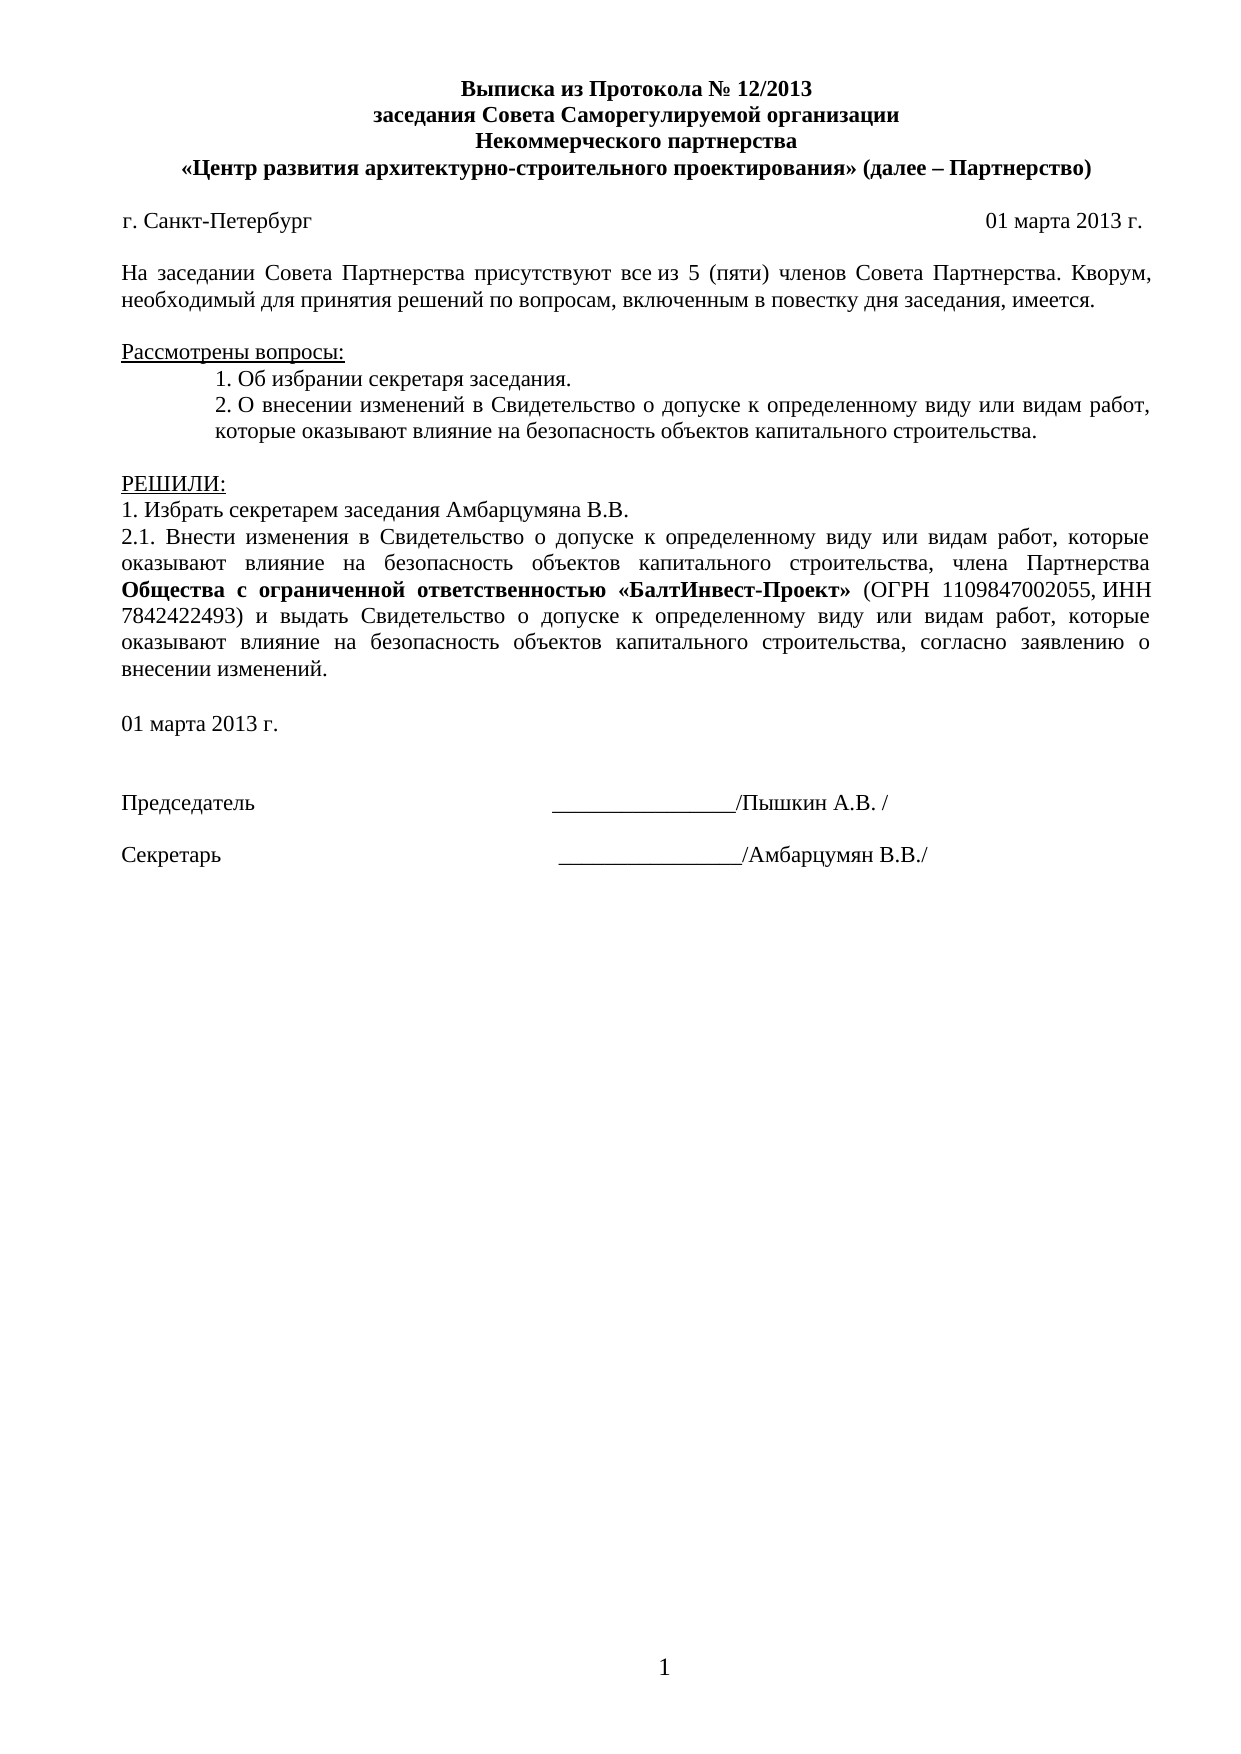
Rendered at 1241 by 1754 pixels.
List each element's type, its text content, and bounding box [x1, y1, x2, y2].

text 01 марта 2013 г. [121, 710, 1152, 736]
text РЕШИЛИ: [121, 470, 1152, 497]
text Некоммерческого партнерства [121, 128, 1152, 154]
text 1. Избрать секретарем заседания Амбарцумяна В.В. [121, 497, 1152, 523]
text 2.1. Внести изменения в Свидетельство о допуске к определенному виду или видам работ, которые оказывают влияние на безопасность объектов капитального строительства, члена Партнерства Общества с ограниченной ответственностью «БалтИнвест-Проект» (ОГРН 1109847002055, ИНН 7842422493) и выдать Свидетельство о допуске к определенному виду или видам работ, которые оказывают влияние на безопасность объектов капитального строительства, согласно заявлению о внесении изменений. [121, 523, 1152, 681]
text Рассмотрены вопросы: [121, 338, 1152, 365]
text заседания Совета Саморегулируемой организации [121, 101, 1152, 128]
text Выписка из Протокола № 12/2013 [121, 75, 1152, 101]
text На заседании Совета Партнерства присутствуют все из 5 (пяти) членов Совета Партнерства. Кворум, необходимый для принятия решений по вопросам, включенным в повестку дня заседания, имеется. [121, 259, 1152, 312]
text Секретарь ________________/Амбарцумян В.В./ [121, 842, 1152, 868]
table_header г. Санкт-Петербург [111, 207, 632, 233]
text Председатель ________________/Пышкин А.В. / [121, 789, 1152, 815]
text 2. О внесении изменений в Свидетельство о допуске к определенному виду или видам работ, которые оказывают влияние на безопасность объектов капитального строительства. [215, 391, 1152, 444]
text «Центр развития архитектурно-строительного проектирования» (далее – Партнерство) [121, 154, 1152, 180]
table_header 01 марта 2013 г. [633, 207, 1154, 233]
text 1. Об избрании секретаря заседания. [215, 365, 1152, 391]
